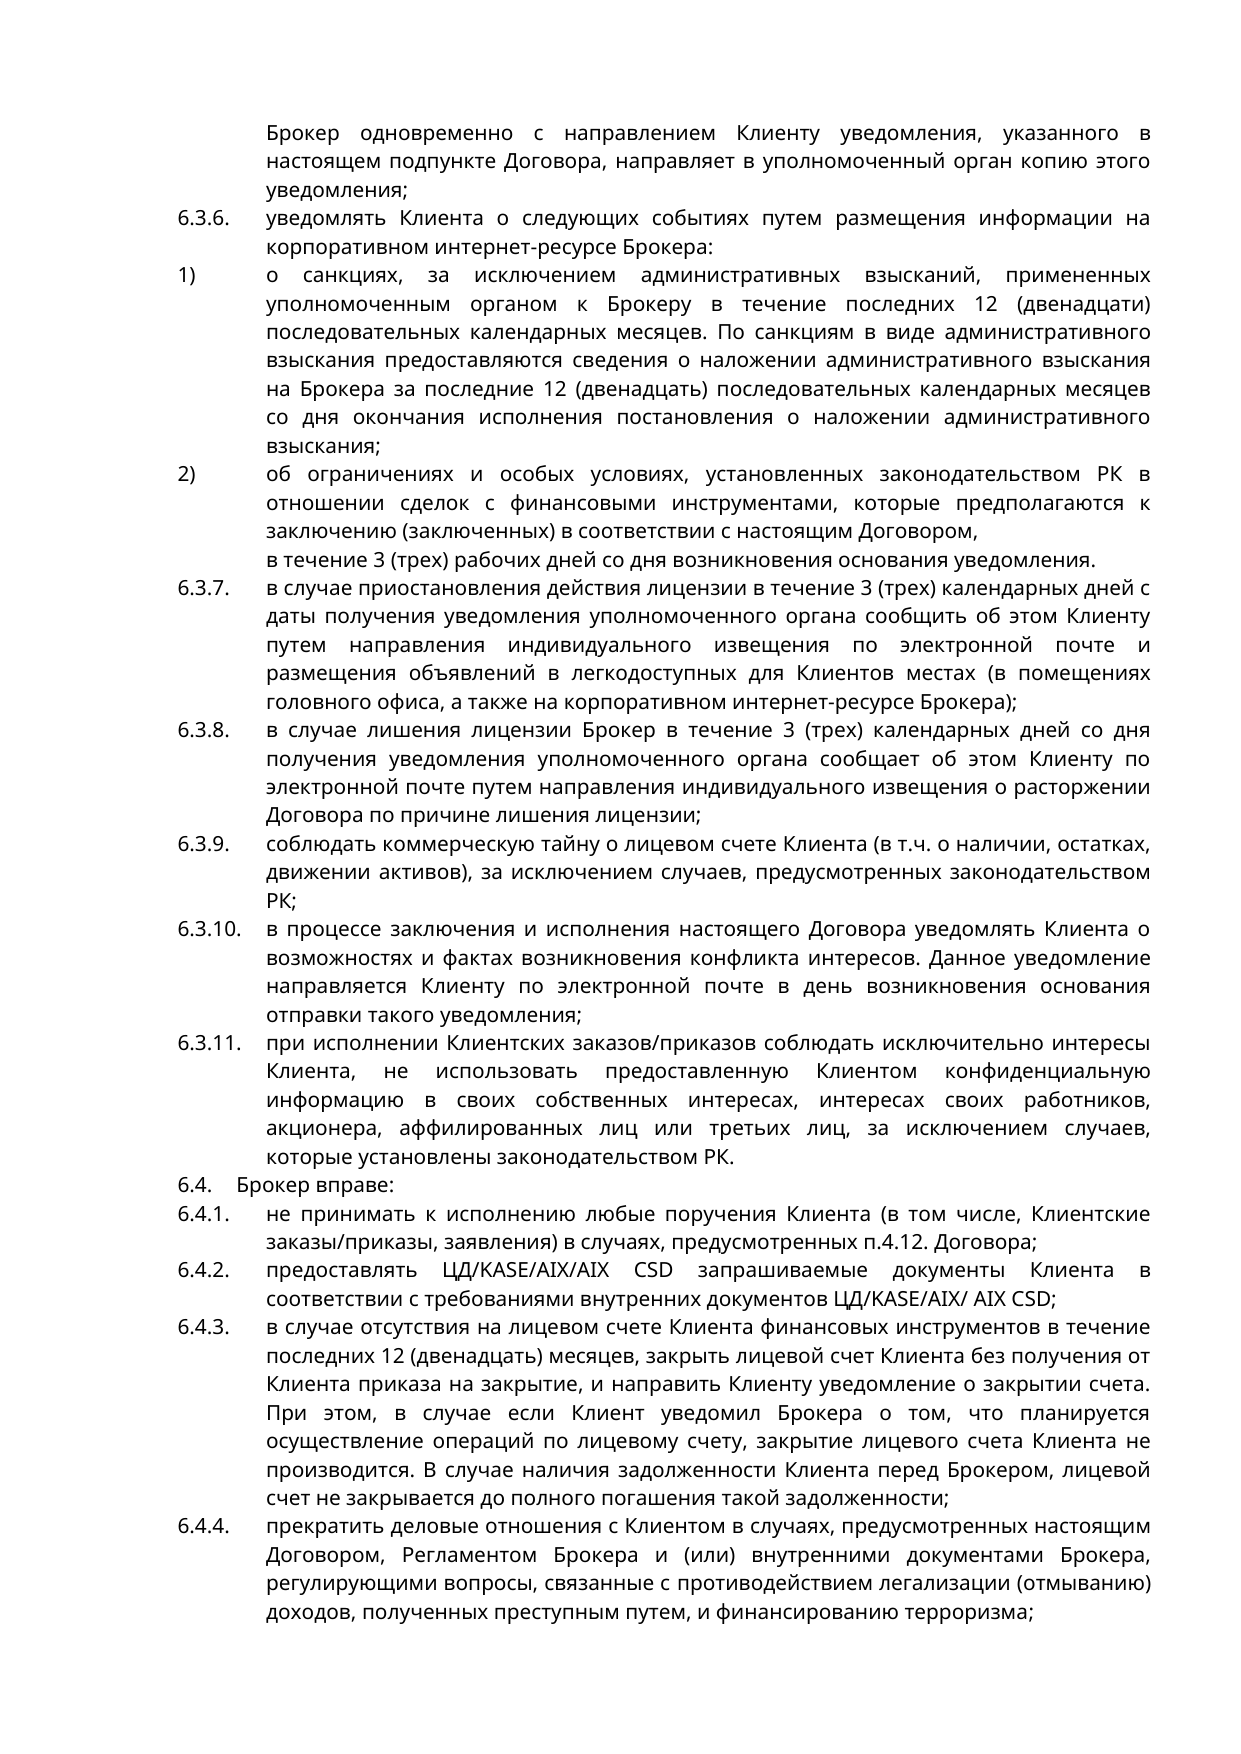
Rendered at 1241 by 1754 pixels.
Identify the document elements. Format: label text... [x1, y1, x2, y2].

text 6.3.10. в процессе заключения и исполнения настоящего Договора уведомлять Клиента о возможностях и фактах возникновения конфликта интересов. Данное уведомление направляется Клиенту по электронной почте в день возникновения основания отправки такого уведомления; [177, 914, 1152, 1028]
text 6.4.2. предоставлять ЦД/KASE/AIX/AIX CSD запрашиваемые документы Клиента в соответствии с требованиями внутренних документов ЦД/KASE/AIX/ AIX CSD; [177, 1256, 1152, 1312]
text 1) о санкциях, за исключением административных взысканий, примененных уполномоченным органом к Брокеру в течение последних 12 (двенадцати) последовательных календарных месяцев. По санкциям в виде административного взыскания предоставляются сведения о наложении административного взыскания на Брокера за последние 12 (двенадцать) последовательных календарных месяцев со дня окончания исполнения постановления о наложении административного взыскания; [177, 260, 1152, 459]
text 6.4.3. в случае отсутствия на лицевом счете Клиента финансовых инструментов в течение последних 12 (двенадцать) месяцев, закрыть лицевой счет Клиента без получения от Клиента приказа на закрытие, и направить Клиенту уведомление о закрытии счета. При этом, в случае если Клиент уведомил Брокера о том, что планируется осуществление операций по лицевому счету, закрытие лицевого счета Клиента не производится. В случае наличия задолженности Клиента перед Брокером, лицевой счет не закрывается до полного погашения такой задолженности; [177, 1312, 1152, 1512]
text 6.3.8. в случае лишения лицензии Брокер в течение 3 (трех) календарных дней со дня получения уведомления уполномоченного органа сообщает об этом Клиенту по электронной почте путем направления индивидуального извещения о расторжении Договора по причине лишения лицензии; [177, 715, 1152, 829]
text 6.4. Брокер вправе: [177, 1170, 1152, 1199]
text 6.4.1. не принимать к исполнению любые поручения Клиента (в том числе, Клиентские заказы/приказы, заявления) в случаях, предусмотренных п.4.12. Договора; [177, 1199, 1152, 1256]
text 6.3.7. в случае приостановления действия лицензии в течение 3 (трех) календарных дней с даты получения уведомления уполномоченного органа сообщить об этом Клиенту путем направления индивидуального извещения по электронной почте и размещения объявлений в легкодоступных для Клиентов местах (в помещениях головного офиса, а также на корпоративном интернет-ресурсе Брокера); [177, 573, 1152, 715]
text 6.3.11. при исполнении Клиентских заказов/приказов соблюдать исключительно интересы Клиента, не использовать предоставленную Клиентом конфиденциальную информацию в своих собственных интересах, интересах своих работников, акционера, аффилированных лиц или третьих лиц, за исключением случаев, которые установлены законодательством РК. [177, 1028, 1152, 1170]
text 6.4.4. прекратить деловые отношения с Клиентом в случаях, предусмотренных настоящим Договором, Регламентом Брокера и (или) внутренними документами Брокера, регулирующими вопросы, связанные с противодействием легализации (отмыванию) доходов, полученных преступным путем, и финансированию терроризма; [177, 1512, 1152, 1625]
text 6.3.9. соблюдать коммерческую тайну о лицевом счете Клиента (в т.ч. о наличии, остатках, движении активов), за исключением случаев, предусмотренных законодательством РК; [177, 829, 1152, 914]
text 2) об ограничениях и особых условиях, установленных законодательством РК в отношении сделок с финансовыми инструментами, которые предполагаются к заключению (заключенных) в соответствии с настоящим Договором, [177, 459, 1152, 545]
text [177, 118, 1152, 203]
text 6.3.6. уведомлять Клиента о следующих событиях путем размещения информации на корпоративном интернет-ресурсе Брокера: [177, 203, 1152, 260]
text в течение 3 (трех) рабочих дней со дня возникновения основания уведомления. [266, 545, 1152, 573]
